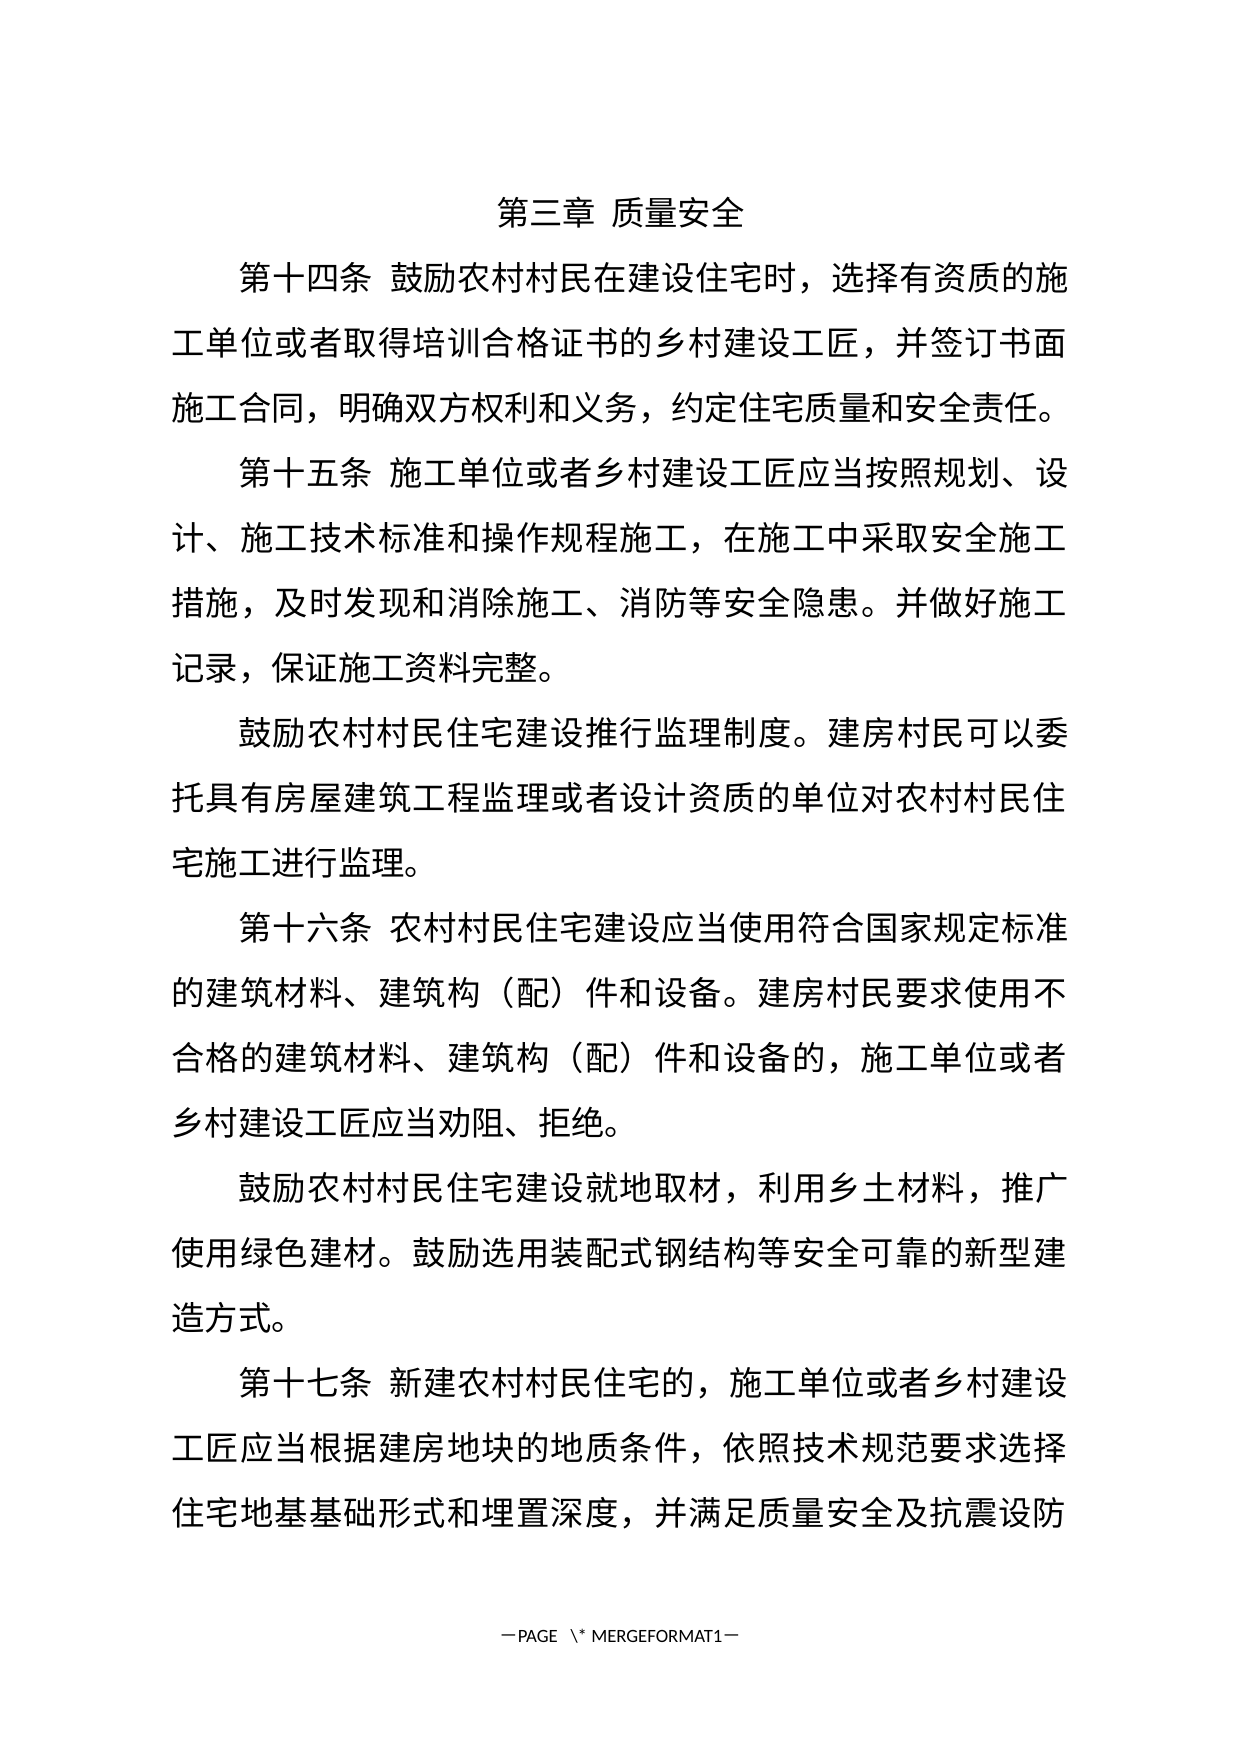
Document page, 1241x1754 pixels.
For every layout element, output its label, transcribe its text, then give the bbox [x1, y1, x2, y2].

text 第十五条 施工单位或者乡村建设工匠应当按照规划、设计、施工技术标准和操作规程施工，在施工中采取安全施工措施，及时发现和消除施工、消防等安全隐患。并做好施工记录，保证施工资料完整。 [171, 438, 1069, 698]
text 鼓励农村村民住宅建设就地取材，利用乡土材料，推广使用绿色建材。鼓励选用装配式钢结构等安全可靠的新型建造方式。 [171, 1153, 1069, 1348]
text 第十四条 鼓励农村村民在建设住宅时，选择有资质的施工单位或者取得培训合格证书的乡村建设工匠，并签订书面施工合同，明确双方权利和义务，约定住宅质量和安全责任。 [171, 243, 1069, 438]
text 第十六条 农村村民住宅建设应当使用符合国家规定标准的建筑材料、建筑构（配）件和设备。建房村民要求使用不合格的建筑材料、建筑构（配）件和设备的，施工单位或者乡村建设工匠应当劝阻、拒绝。 [171, 893, 1069, 1153]
text 鼓励农村村民住宅建设推行监理制度。建房村民可以委托具有房屋建筑工程监理或者设计资质的单位对农村村民住宅施工进行监理。 [171, 698, 1069, 893]
text 第三章 质量安全 [171, 178, 1069, 243]
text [171, 1348, 1069, 1543]
